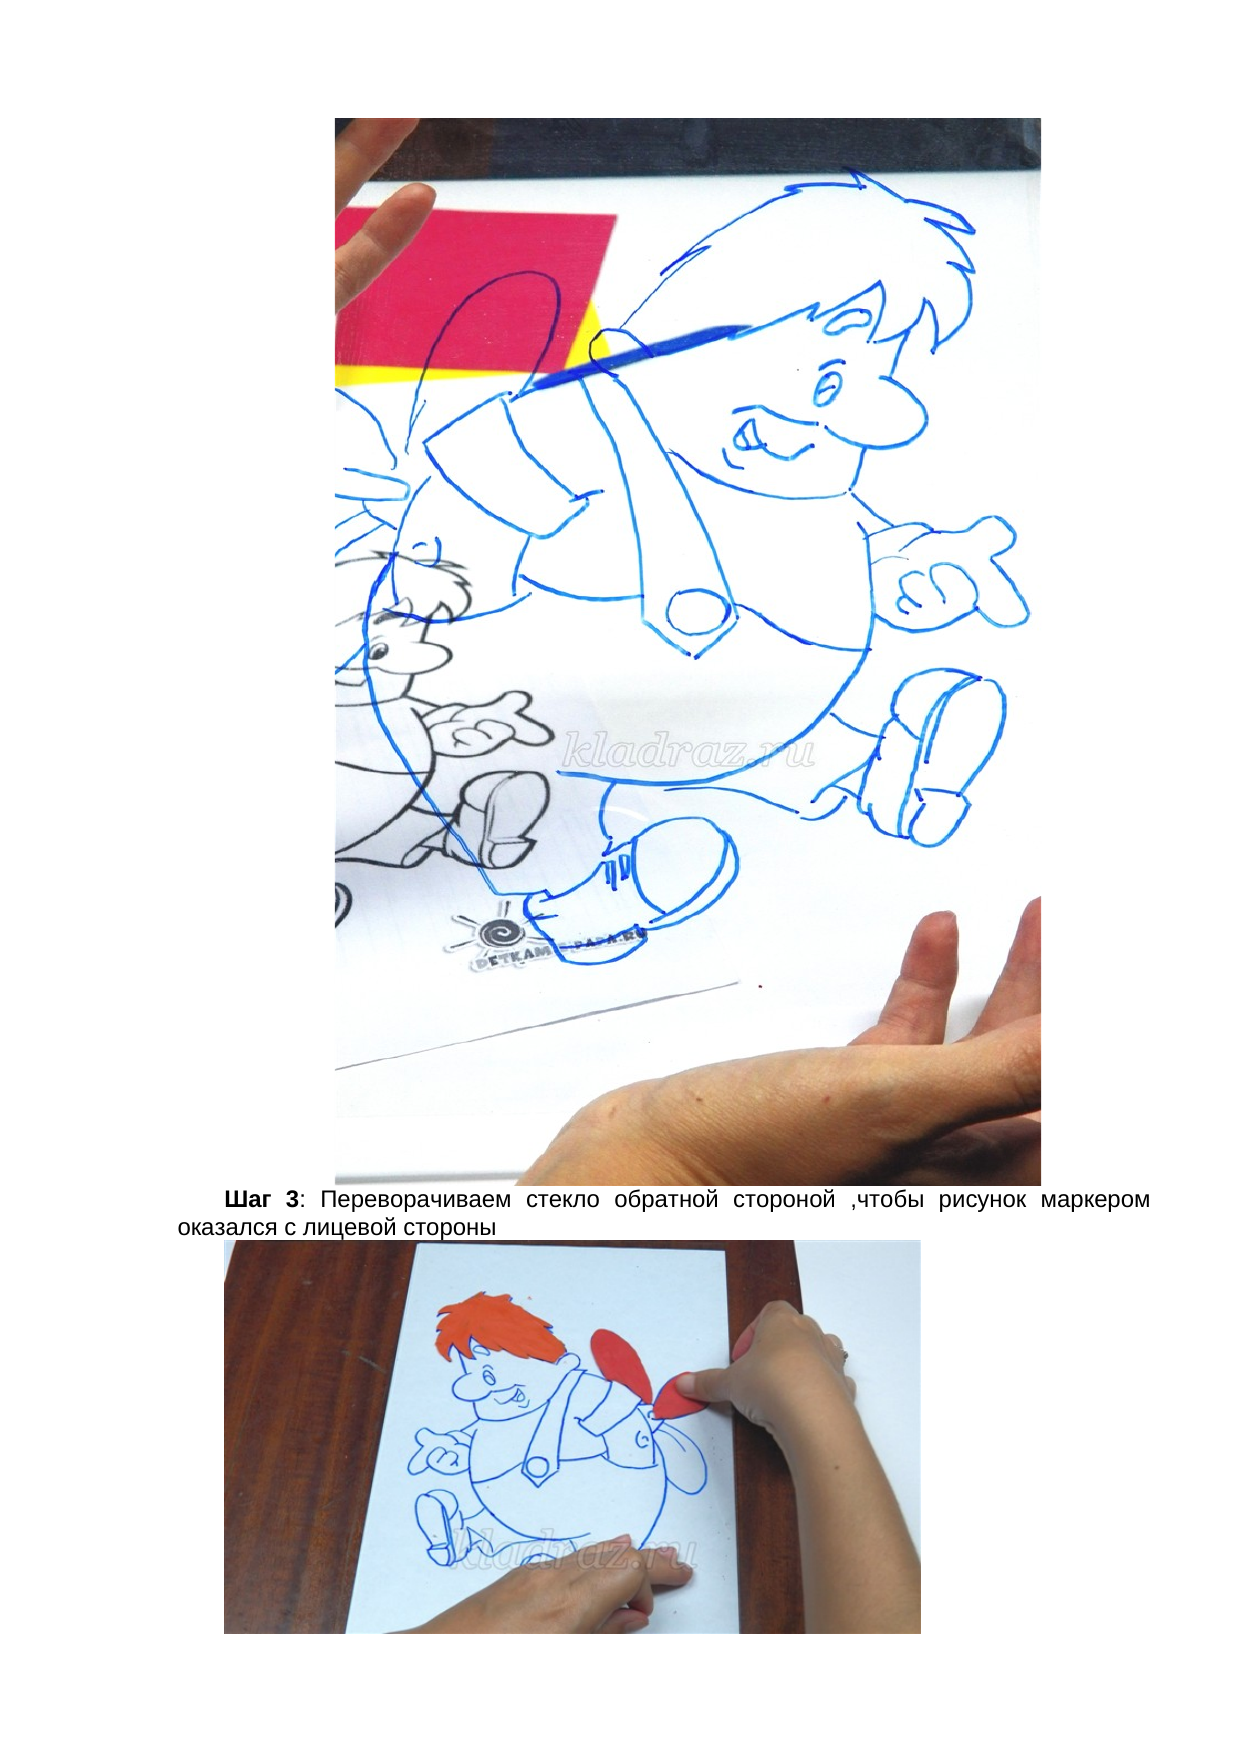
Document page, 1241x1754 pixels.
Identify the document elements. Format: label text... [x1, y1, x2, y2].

picture [224, 1240, 921, 1634]
text Шаг 3: Переворачиваем стекло обратной стороной ,чтобы рисунок маркером оказался с лицевой стороны [177, 1185, 1152, 1241]
picture [334, 118, 1042, 1186]
